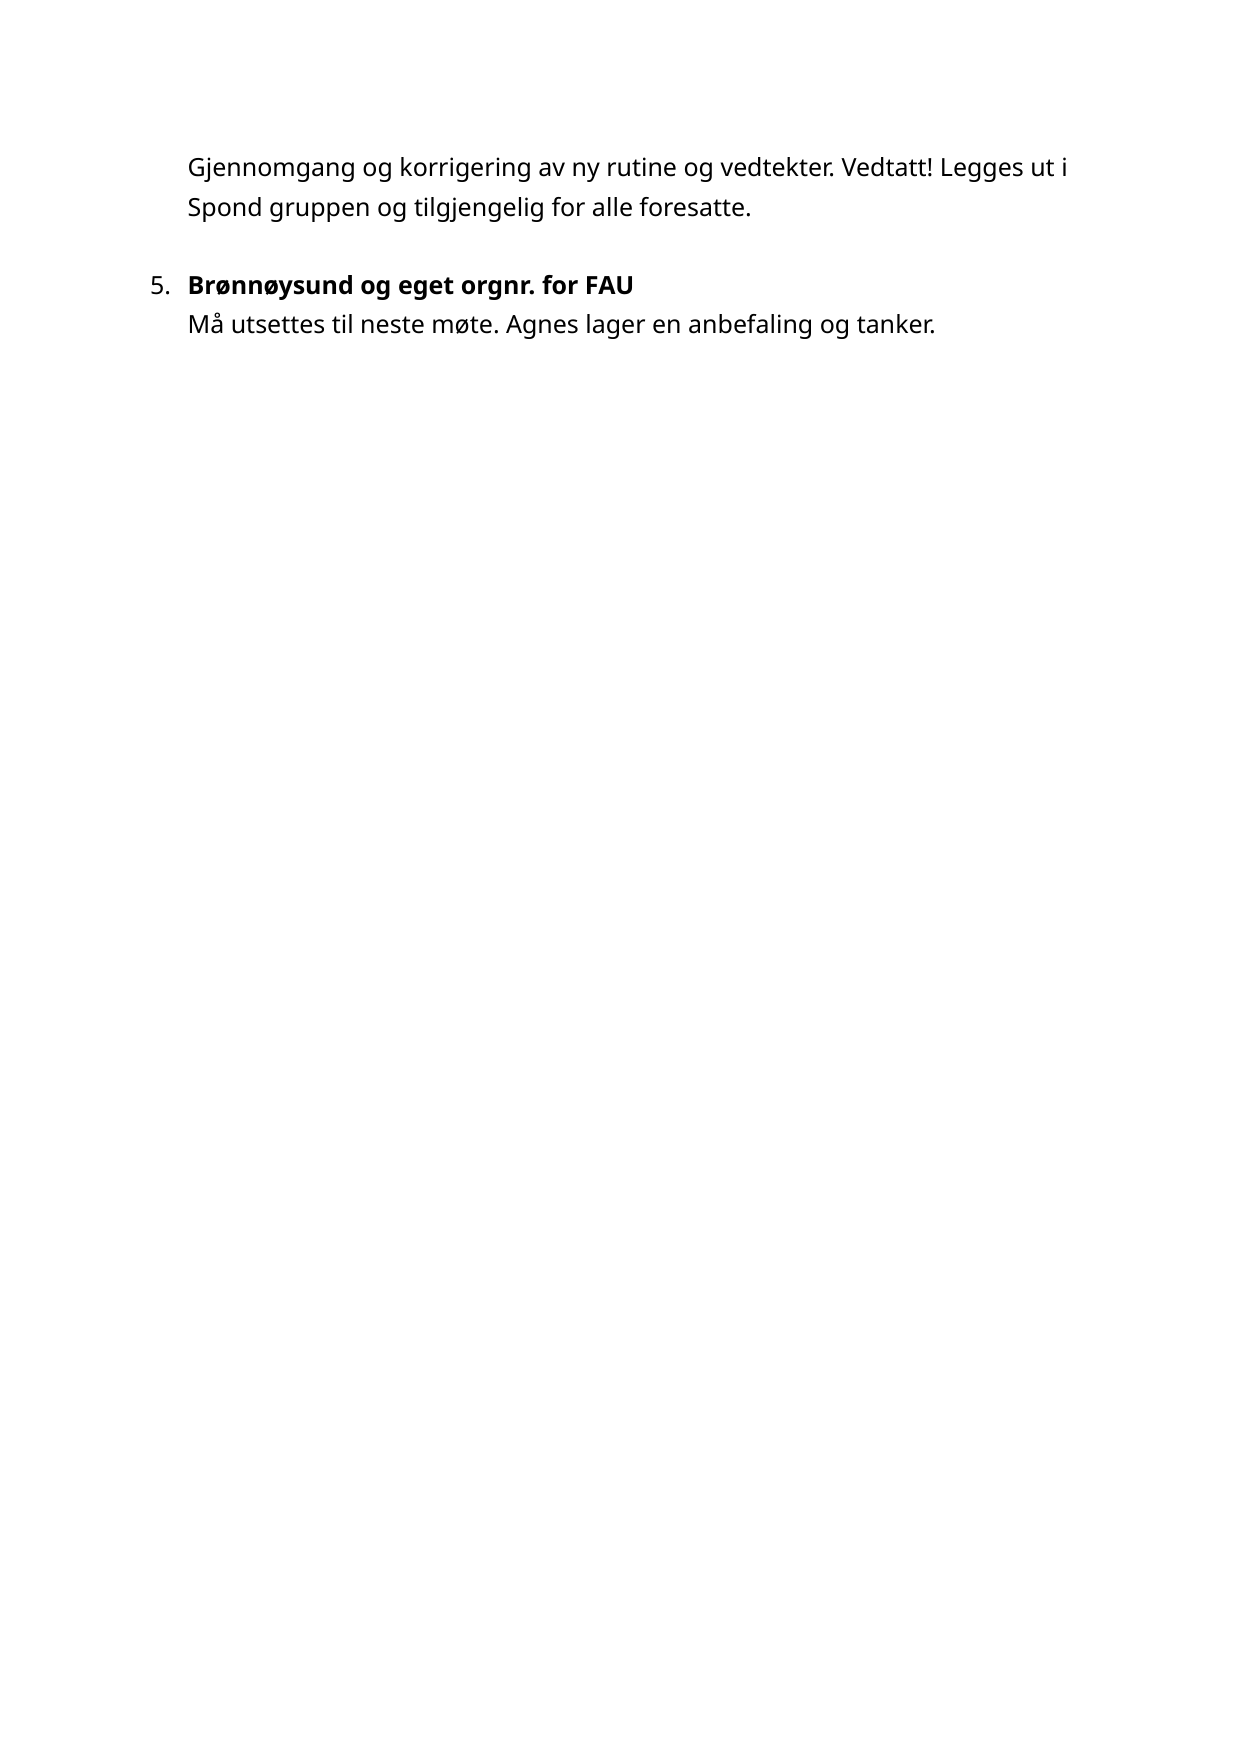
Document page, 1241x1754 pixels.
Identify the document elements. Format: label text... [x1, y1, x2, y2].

list Gjennomgang og korrigering av ny rutine og vedtekter. Vedtatt! Legges ut i Spond gruppen og tilgjengelig for alle foresatte. [187, 150, 1090, 223]
list Brønnøysund og eget orgnr. for FAU Må utsettes til neste møte. Agnes lager en anbefaling og tanker. [150, 267, 1090, 341]
